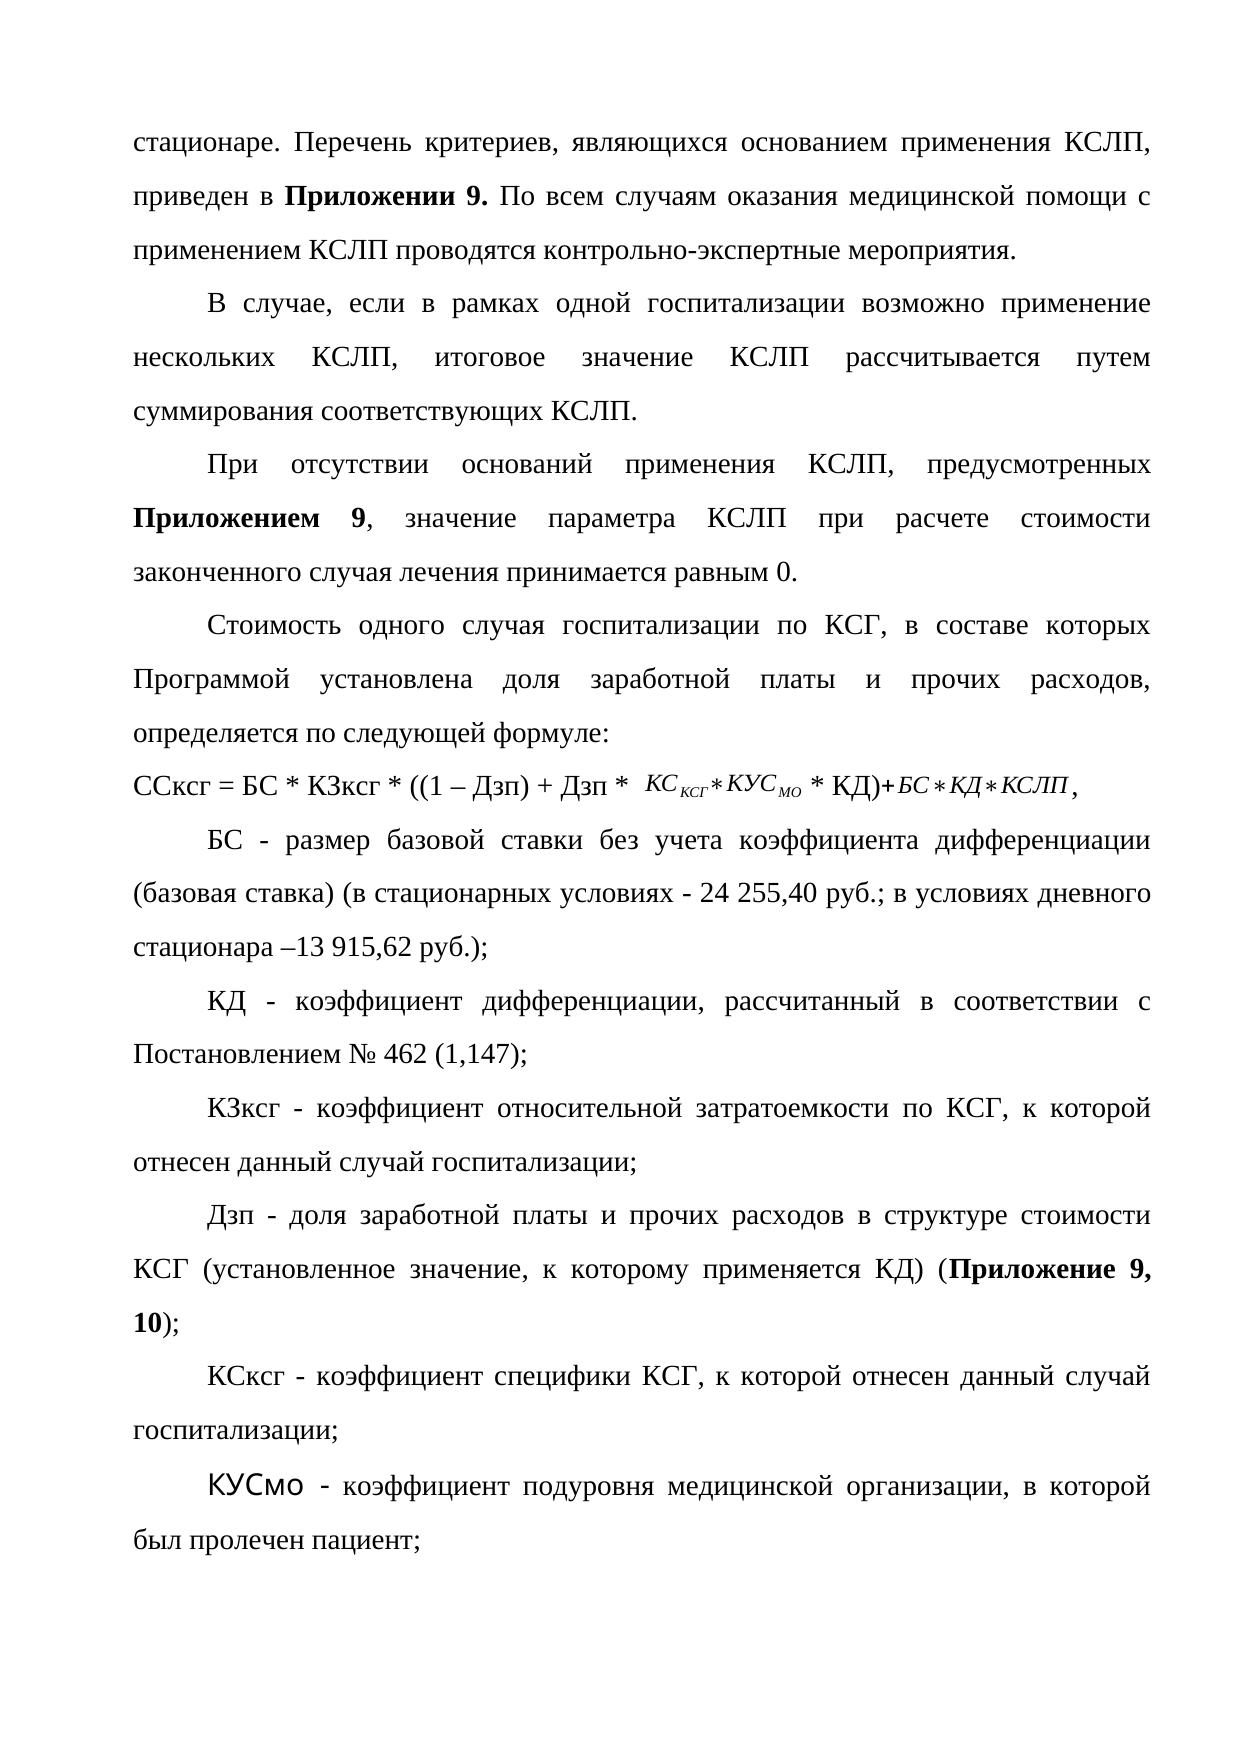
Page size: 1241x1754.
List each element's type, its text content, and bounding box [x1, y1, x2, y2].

text Стоимость одного случая госпитализации по КСГ, в составе которых Программой установлена доля заработной платы и прочих расходов, определяется по следующей формуле: [133, 607, 1152, 748]
text КД - коэффициент дифференциации, рассчитанный в соответствии с Постановлением № 462 (1,147); [133, 983, 1152, 1070]
text КСксг - коэффициент специфики КСГ, к которой отнесен данный случай госпитализации; [133, 1358, 1152, 1446]
text В случае, если в рамках одной госпитализации возможно применение нескольких КСЛП, итоговое значение КСЛП рассчитывается путем суммирования соответствующих КСЛП. [133, 286, 1152, 426]
text Дзп - доля заработной платы и прочих расходов в структуре стоимости КСГ (установленное значение, к которому применяется КД) (Приложение 9, 10); [133, 1197, 1152, 1338]
text КУСмо - коэффициент подуровня медицинской организации, в которой был пролечен пациент; [133, 1466, 1152, 1556]
text КЗксг - коэффициент относительной затратоемкости по КСГ, к которой отнесен данный случай госпитализации; [133, 1090, 1152, 1177]
text При отсутствии оснований применения КСЛП, предусмотренных Приложением 9, значение параметра КСЛП при расчете стоимости законченного случая лечения принимается равным 0. [133, 446, 1152, 587]
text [133, 124, 1152, 265]
text БС - размер базовой ставки без учета коэффициента дифференциации (базовая ставка) (в стационарных условиях - 24 255,40 руб.; в условиях дневного стационара –13 915,62 руб.); [133, 822, 1152, 963]
text ССксг = БС * КЗксг * ((1 – Дзп) + Дзп * * КД), [133, 768, 1152, 802]
